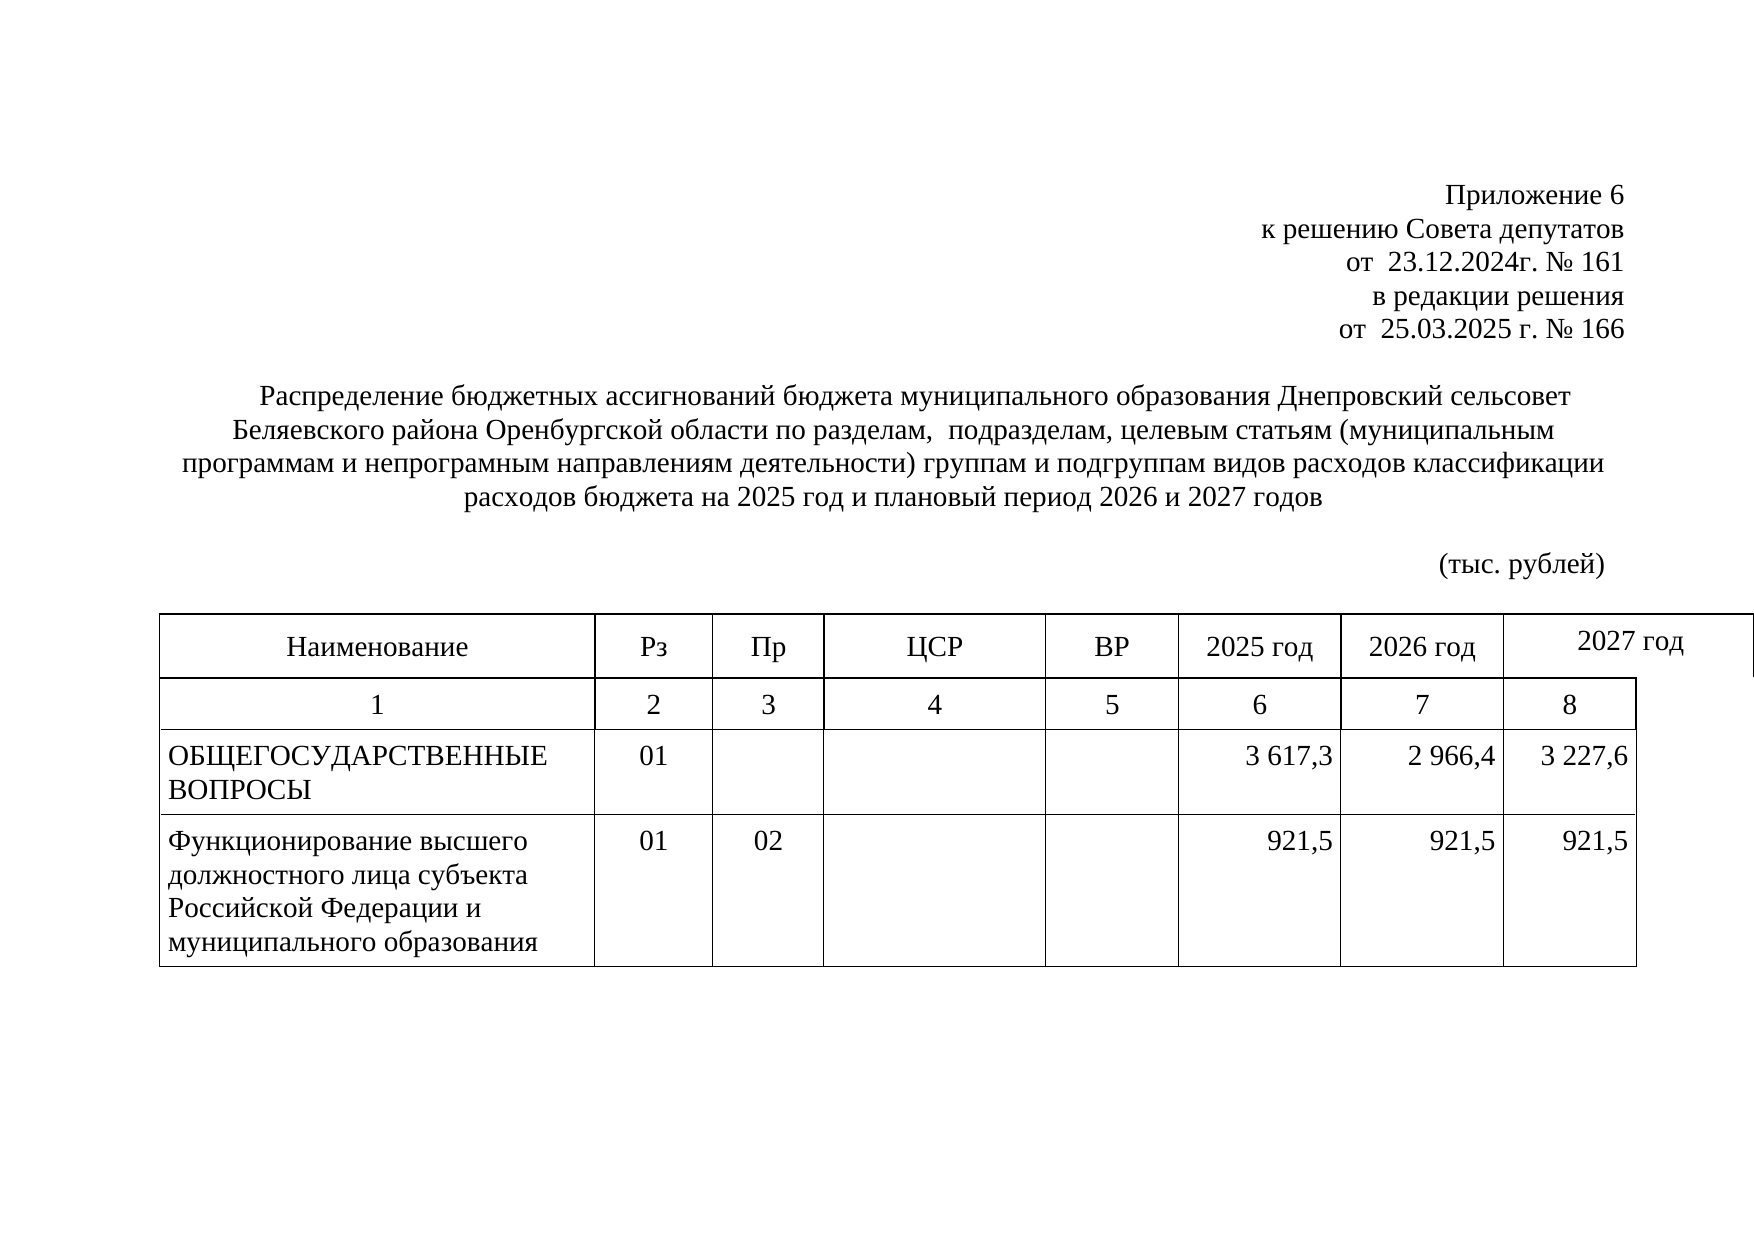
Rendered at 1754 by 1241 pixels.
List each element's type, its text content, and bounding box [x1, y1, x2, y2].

table_cell 921,5 [1179, 815, 1340, 966]
table_header [596, 615, 712, 677]
table_cell 921,5 [1341, 815, 1503, 966]
table_header [1046, 679, 1178, 729]
table_cell 02 [713, 815, 823, 966]
table_header [1504, 679, 1635, 729]
table_cell 01 [595, 730, 712, 814]
table_header [1342, 679, 1503, 729]
table_cell [824, 815, 1045, 966]
table_cell 3 227,6 [1504, 730, 1636, 814]
table_cell Функционирование высшего должностного лица субъекта Российской Федерации и муниципального образования [160, 815, 594, 966]
text Распределение бюджетных ассигнований бюджета муниципального образования Днепровский сельсовет Беляевского района Оренбургской области по разделам, подразделам, целевым статьям (муниципальным программам и непрограмным направлениям деятельности) группам и подгруппам видов расходов классификации расходов бюджета на 2025 год и плановый период 2026 и 2027 годов [162, 378, 1624, 513]
table_header [1342, 615, 1503, 677]
table_header [1179, 679, 1340, 729]
table_header [596, 679, 712, 729]
table_cell 3 617,3 [1179, 730, 1340, 814]
table_cell [1046, 815, 1178, 966]
text (тыс. рублей) [162, 546, 1624, 580]
text от 23.12.2024г. № 161 [1034, 244, 1624, 278]
table_cell [1046, 730, 1178, 814]
table_header [160, 679, 594, 729]
text в редакции решения [1034, 278, 1624, 311]
table_header [825, 679, 1045, 729]
table_header [713, 615, 823, 677]
text к решению Совета депутатов [1034, 211, 1624, 244]
table_cell ОБЩЕГОСУДАРСТВЕННЫЕ ВОПРОСЫ [160, 730, 594, 814]
table_cell 921,5 [1504, 814, 1636, 966]
table_cell 01 [595, 815, 712, 966]
table_header [825, 615, 1045, 677]
table_cell [824, 730, 1045, 814]
table_header [1046, 615, 1178, 677]
text Приложение 6 [1034, 177, 1624, 211]
table_header [713, 679, 823, 729]
table_cell [713, 730, 823, 814]
table_header [1504, 615, 1753, 677]
table_header [1179, 615, 1340, 677]
table_header [160, 615, 594, 677]
text от 25.03.2025 г. № 166 [162, 311, 1624, 345]
table_cell 2 966,4 [1341, 730, 1503, 814]
